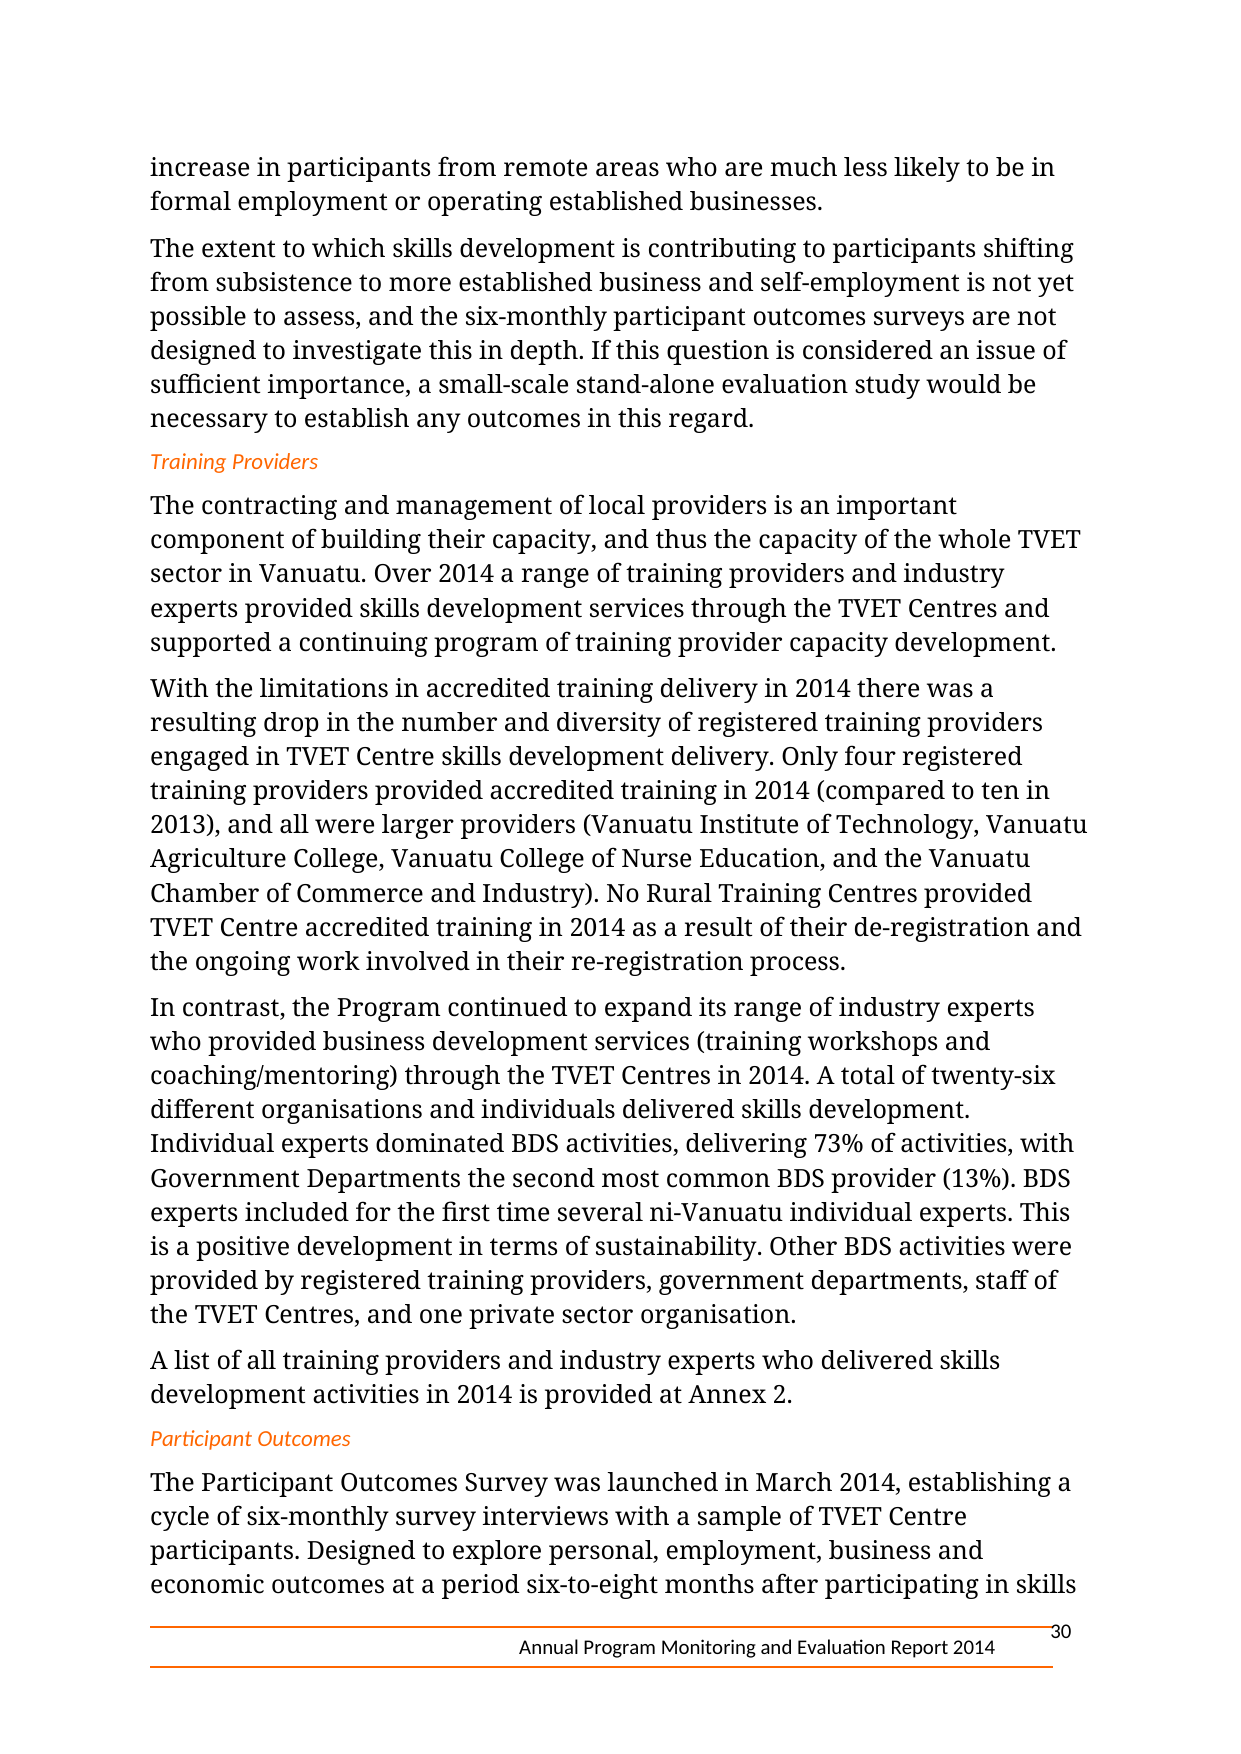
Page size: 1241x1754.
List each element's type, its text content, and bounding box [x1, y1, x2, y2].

subtitle Training Providers [150, 447, 1090, 476]
text With the limitations in accredited training delivery in 2014 there was a resulting drop in the number and diversity of registered training providers engaged in TVET Centre skills development delivery. Only four registered training providers provided accredited training in 2014 (compared to ten in 2013), and all were larger providers (Vanuatu Institute of Technology, Vanuatu Agriculture College, Vanuatu College of Nurse Education, and the Vanuatu Chamber of Commerce and Industry). No Rural Training Centres provided TVET Centre accredited training in 2014 as a result of their de-registration and the ongoing work involved in their re-registration process. [150, 671, 1090, 977]
text The contracting and management of local providers is an important component of building their capacity, and thus the capacity of the whole TVET sector in Vanuatu. Over 2014 a range of training providers and industry experts provided skills development services through the TVET Centres and supported a continuing program of training provider capacity development. [150, 488, 1090, 658]
text In contrast, the Program continued to expand its range of industry experts who provided business development services (training workshops and coaching/mentoring) through the TVET Centres in 2014. A total of twenty-six different organisations and individuals delivered skills development. Individual experts dominated BDS activities, delivering 73% of activities, with Government Departments the second most common BDS provider (13%). BDS experts included for the first time several ni-Vanuatu individual experts. This is a positive development in terms of sustainability. Other BDS activities were provided by registered training providers, government departments, staff of the TVET Centres, and one private sector organisation. [150, 990, 1090, 1331]
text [150, 1464, 1090, 1600]
text A list of all training providers and industry experts who delivered skills development activities in 2014 is provided at Annex 2. [150, 1343, 1090, 1411]
text The extent to which skills development is contributing to participants shifting from subsistence to more established business and self-employment is not yet possible to assess, and the six-monthly participant outcomes surveys are not designed to investigate this in depth. If this question is considered an issue of sufficient importance, a small-scale stand-alone evaluation study would be necessary to establish any outcomes in this regard. [150, 231, 1090, 435]
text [150, 150, 1090, 218]
subtitle Participant Outcomes [150, 1424, 1090, 1452]
